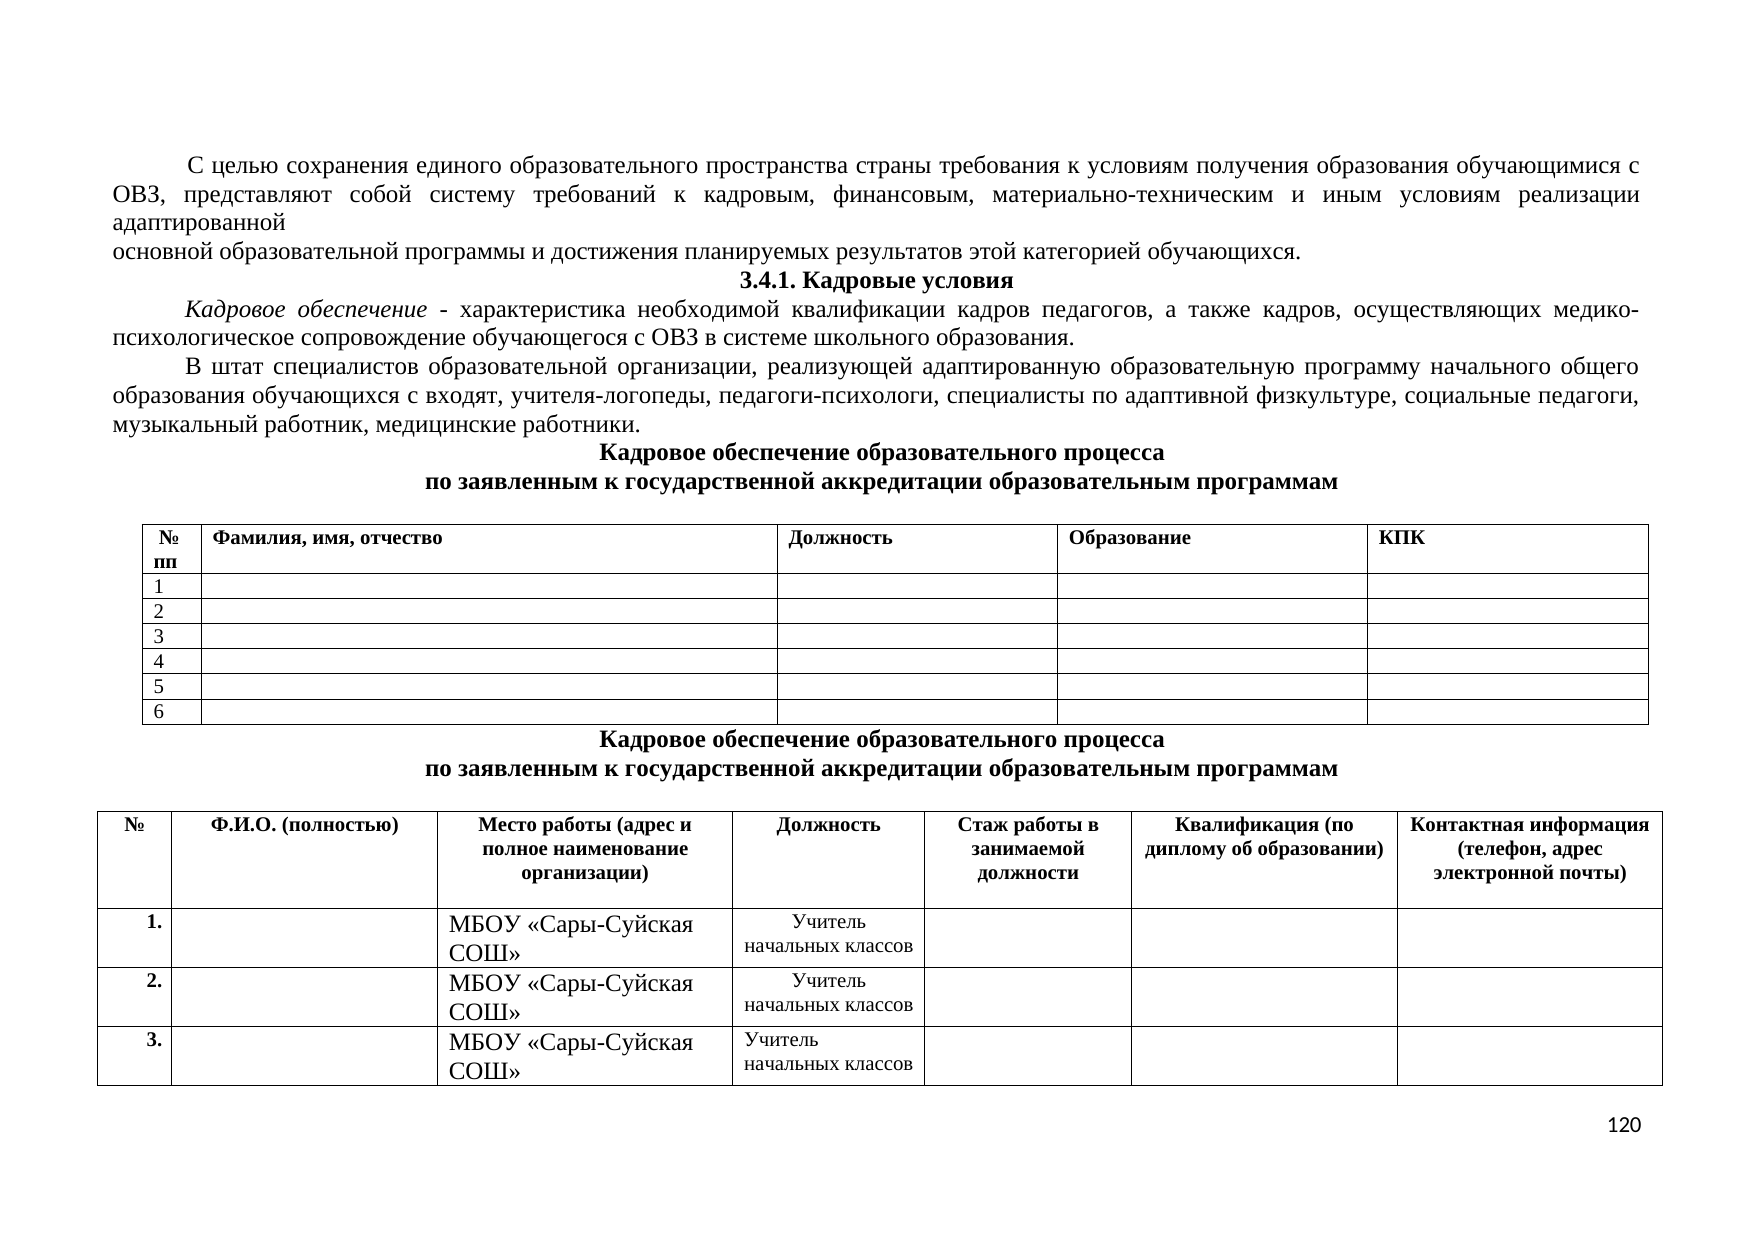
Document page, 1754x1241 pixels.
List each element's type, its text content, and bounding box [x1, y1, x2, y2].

table_cell [778, 599, 1057, 623]
table_header Стаж работы в занимаемой должности [925, 812, 1131, 908]
table_header Должность [778, 525, 1057, 573]
table_cell [172, 968, 437, 1026]
text Кадровое обеспечение - характеристика необходимой квалификации кадров педагогов, а также кадров, осуществляющих медико-психологическое сопровождение обучающегося с ОВЗ в системе школьного образования. [112, 294, 1640, 351]
text по заявленным к государственной аккредитации образовательным программам [122, 466, 1641, 495]
table_cell [1058, 649, 1367, 673]
table_cell [1368, 649, 1648, 673]
table_cell [202, 674, 777, 698]
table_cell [733, 1027, 924, 1085]
table_header Квалификация (по диплому об образовании) [1132, 812, 1397, 908]
table_cell [172, 1027, 437, 1085]
table_cell МБОУ «Сары-Суйская СОШ» [438, 909, 732, 967]
table_cell [202, 574, 777, 598]
table_cell [1058, 700, 1367, 723]
table_header Фамилия, имя, отчество [202, 525, 777, 573]
text 3.4.1. Кадровые условия [112, 265, 1640, 294]
table_header КПК [1368, 525, 1648, 573]
table_cell [1398, 968, 1662, 1026]
table_cell [1132, 909, 1397, 967]
text С целью сохранения единого образовательного пространства страны требования к условиям получения образования обучающимися с ОВЗ, представляют собой систему требований к кадровым, финансовым, материально-техническим и иным условиям реализации адаптированной [112, 150, 1641, 236]
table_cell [438, 1027, 732, 1085]
table_cell [202, 624, 777, 648]
table_cell [202, 700, 777, 723]
table_cell [778, 574, 1057, 598]
table_header № [98, 812, 171, 908]
table_cell Учитель начальных классов [733, 909, 924, 967]
table_header Контактная информация (телефон, адрес электронной почты) [1398, 812, 1662, 908]
table_cell [1058, 624, 1367, 648]
table_cell 2 [143, 599, 201, 623]
table_cell [1132, 968, 1397, 1026]
table_header Образование [1058, 525, 1367, 573]
table_cell [778, 624, 1057, 648]
table_cell 6 [143, 700, 201, 723]
table_cell [925, 1027, 1131, 1085]
table_cell [1368, 599, 1648, 623]
table_cell 5 [143, 674, 201, 698]
table_cell [778, 649, 1057, 673]
text основной образовательной программы и достижения планируемых результатов этой категорией обучающихся. [112, 236, 1641, 265]
table_cell [98, 1027, 171, 1085]
table_cell [172, 909, 437, 967]
table_cell [778, 700, 1057, 723]
table_header № пп [143, 525, 201, 573]
table_cell 3 [143, 624, 201, 648]
table_cell [1368, 700, 1648, 723]
table_cell [1058, 674, 1367, 698]
text В штат специалистов образовательной организации, реализующей адаптированную образовательную программу начального общего образования обучающихся с входят, учителя-логопеды, педагоги-психологи, специалисты по адаптивной физкультуре, социальные педагоги, музыкальный работник, медицинские работники. [112, 351, 1640, 437]
table_cell [778, 674, 1057, 698]
table_cell МБОУ «Сары-Суйская СОШ» [438, 968, 732, 1026]
table_cell [1368, 674, 1648, 698]
table_header Должность [733, 812, 924, 908]
table_cell [1398, 1027, 1662, 1085]
table_header Ф.И.О. (полностью) [172, 812, 437, 908]
table_cell [925, 909, 1131, 967]
table_cell 1 [143, 574, 201, 598]
table_cell [98, 909, 171, 967]
table_cell [1058, 599, 1367, 623]
text по заявленным к государственной аккредитации образовательным программам [122, 753, 1641, 782]
table_cell [1132, 1027, 1397, 1085]
table_header Место работы (адрес и полное наименование организации) [438, 812, 732, 908]
table_cell [1368, 624, 1648, 648]
table_cell [925, 968, 1131, 1026]
table_cell Учитель начальных классов [733, 968, 924, 1026]
table_cell [98, 968, 171, 1026]
text Кадровое обеспечение образовательного процесса [122, 724, 1641, 753]
table_cell [202, 599, 777, 623]
table_cell [1368, 574, 1648, 598]
table_cell [202, 649, 777, 673]
text Кадровое обеспечение образовательного процесса [122, 437, 1641, 466]
table_cell [1398, 909, 1662, 967]
table_cell [1058, 574, 1367, 598]
table_cell 4 [143, 649, 201, 673]
